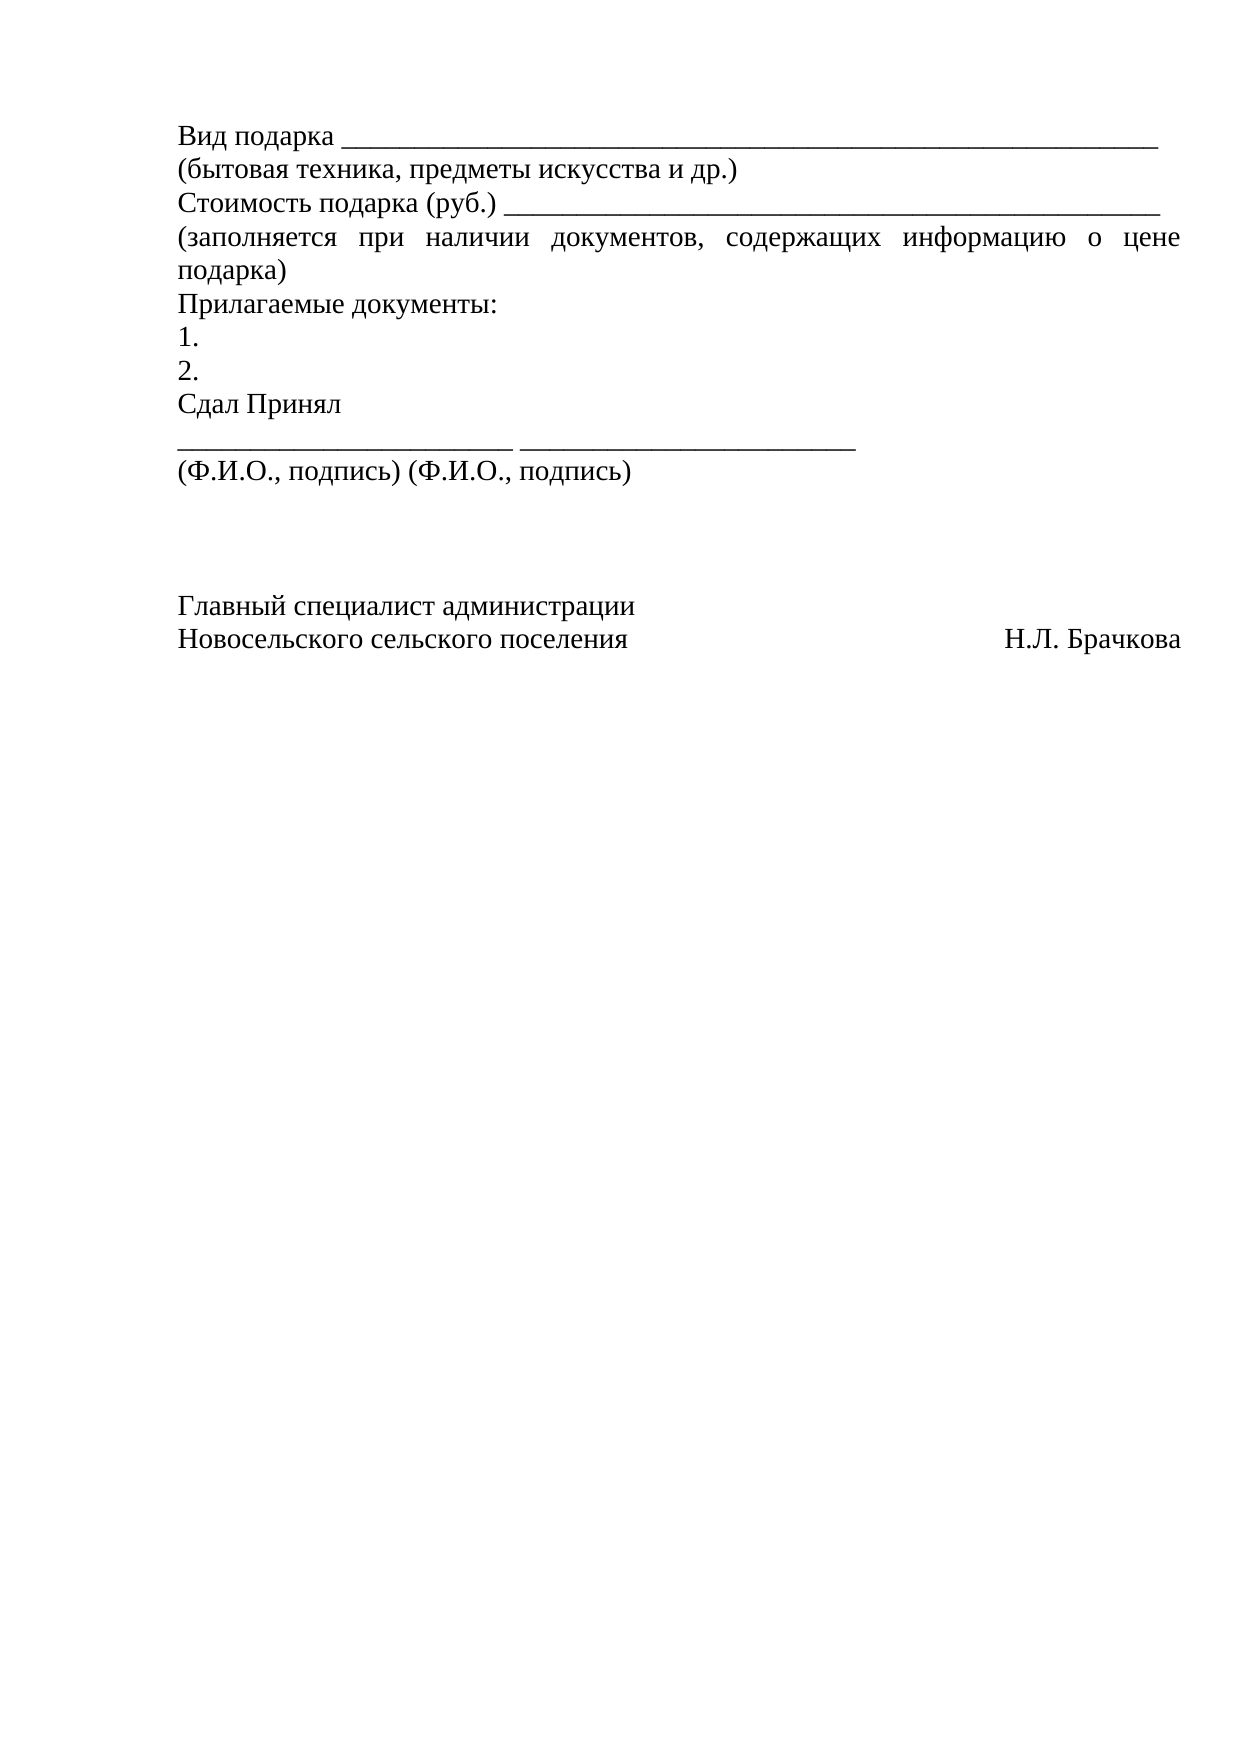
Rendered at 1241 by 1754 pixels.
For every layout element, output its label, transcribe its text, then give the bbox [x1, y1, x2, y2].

text Прилагаемые документы: [177, 286, 1181, 319]
text Стоимость подарка (руб.) _____________________________________________ [177, 185, 1181, 219]
text 1. [177, 319, 1181, 353]
text _______________________ _______________________ [177, 420, 1181, 453]
text (заполняется при наличии документов, содержащих информацию о цене подарка) [177, 219, 1181, 286]
text (Ф.И.О., подпись) (Ф.И.О., подпись) [177, 453, 1181, 487]
text 2. [177, 353, 1181, 386]
text Новосельского сельского поселения Н.Л. Брачкова [177, 621, 1181, 655]
text Сдал Принял [177, 386, 1181, 420]
text Главный специалист администрации [177, 588, 1181, 621]
text (бытовая техника, предметы искусства и др.) [177, 152, 1181, 185]
text Вид подарка ________________________________________________________ [177, 118, 1181, 152]
